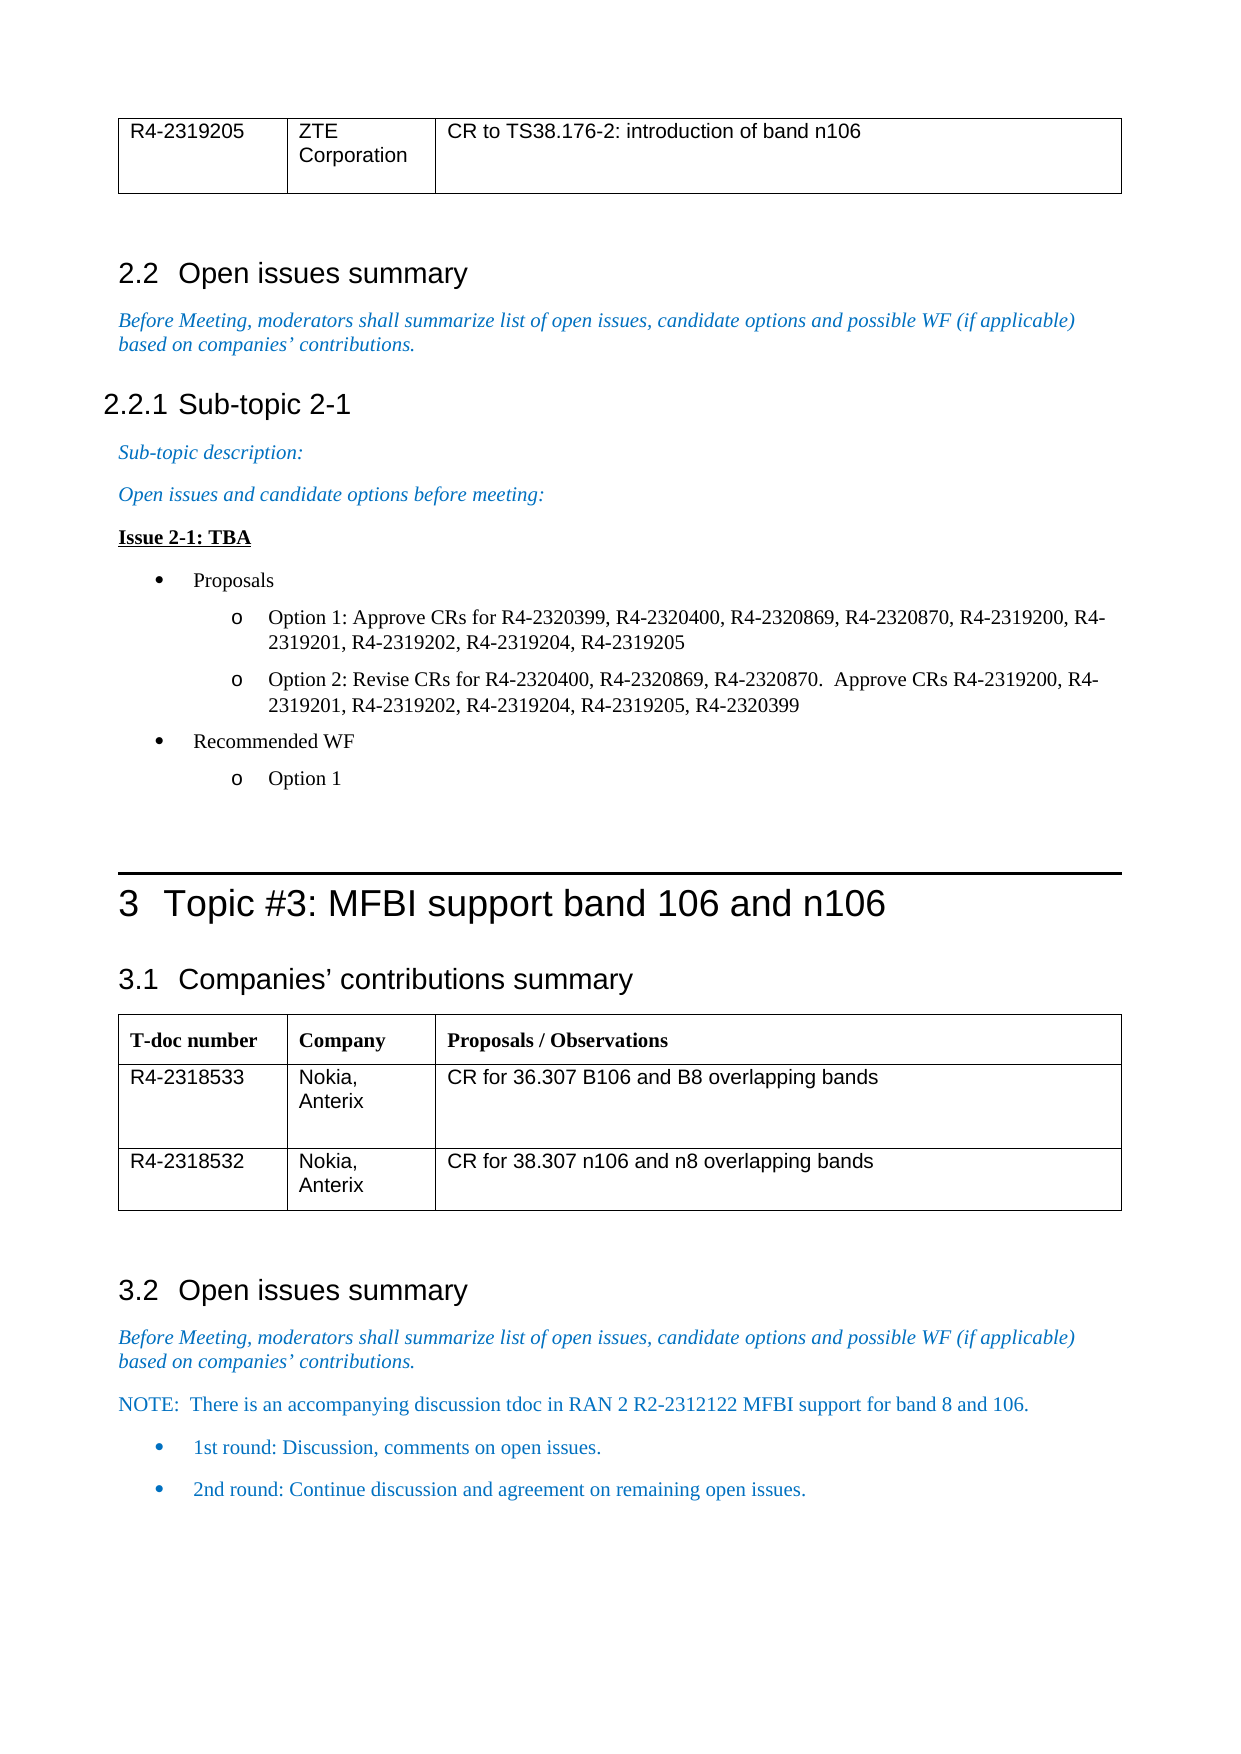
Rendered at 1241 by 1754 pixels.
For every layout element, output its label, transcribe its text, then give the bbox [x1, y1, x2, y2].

list Option 1: Approve CRs for R4-2320399, R4-2320400, R4-2320869, R4-2320870, R4-2319200, R4-2319201, R4-2319202, R4-2319204, R4-2319205 [231, 604, 1122, 654]
subtitle Open issues summary [118, 256, 1122, 289]
text NOTE: There is an accompanying discussion tdoc in RAN 2 R2-2312122 MFBI support for band 8 and 106. [118, 1392, 1122, 1416]
table_cell Nokia, Anterix [288, 1149, 435, 1210]
table_header Proposals / Observations [436, 1015, 1121, 1064]
text Sub-topic description: [118, 439, 1122, 464]
subtitle Sub-topic 2-1 [103, 387, 1122, 421]
table_cell R4-2318532 [119, 1149, 287, 1210]
text Open issues and candidate options before meeting: [118, 482, 1122, 506]
table_header T-doc number [119, 1015, 287, 1064]
list Proposals [156, 568, 1122, 592]
table_cell Nokia, Anterix [288, 1065, 435, 1147]
table_cell R4-2318533 [119, 1065, 287, 1147]
list Option 2: Revise CRs for R4-2320400, R4-2320869, R4-2320870. Approve CRs R4-2319200, R4-2319201, R4-2319202, R4-2319204, R4-2319205, R4-2320399 [231, 667, 1122, 717]
text Before Meeting, moderators shall summarize list of open issues, candidate options and possible WF (if applicable) based on companies’ contributions. [118, 308, 1122, 356]
subtitle Topic #3: MFBI support band 106 and n106 [118, 875, 1122, 924]
text Issue 2-1: TBA [118, 525, 1122, 549]
table_cell CR for 38.307 n106 and n8 overlapping bands [436, 1149, 1121, 1210]
subtitle Companies’ contributions summary [118, 962, 1122, 995]
list 2nd round: Continue discussion and agreement on remaining open issues. [156, 1477, 1122, 1501]
table_header Company [288, 1015, 435, 1064]
list 1st round: Discussion, comments on open issues. [156, 1434, 1122, 1459]
list Option 1 [231, 766, 1122, 791]
list Recommended WF [156, 729, 1122, 753]
table_cell ZTE Corporation [288, 119, 435, 193]
table_cell CR for 36.307 B106 and B8 overlapping bands [436, 1065, 1121, 1147]
table_cell R4-2319205 [119, 119, 287, 193]
table_cell CR to TS38.176-2: introduction of band n106 [436, 119, 1121, 193]
subtitle Open issues summary [118, 1273, 1122, 1306]
text Before Meeting, moderators shall summarize list of open issues, candidate options and possible WF (if applicable) based on companies’ contributions. [118, 1325, 1122, 1373]
